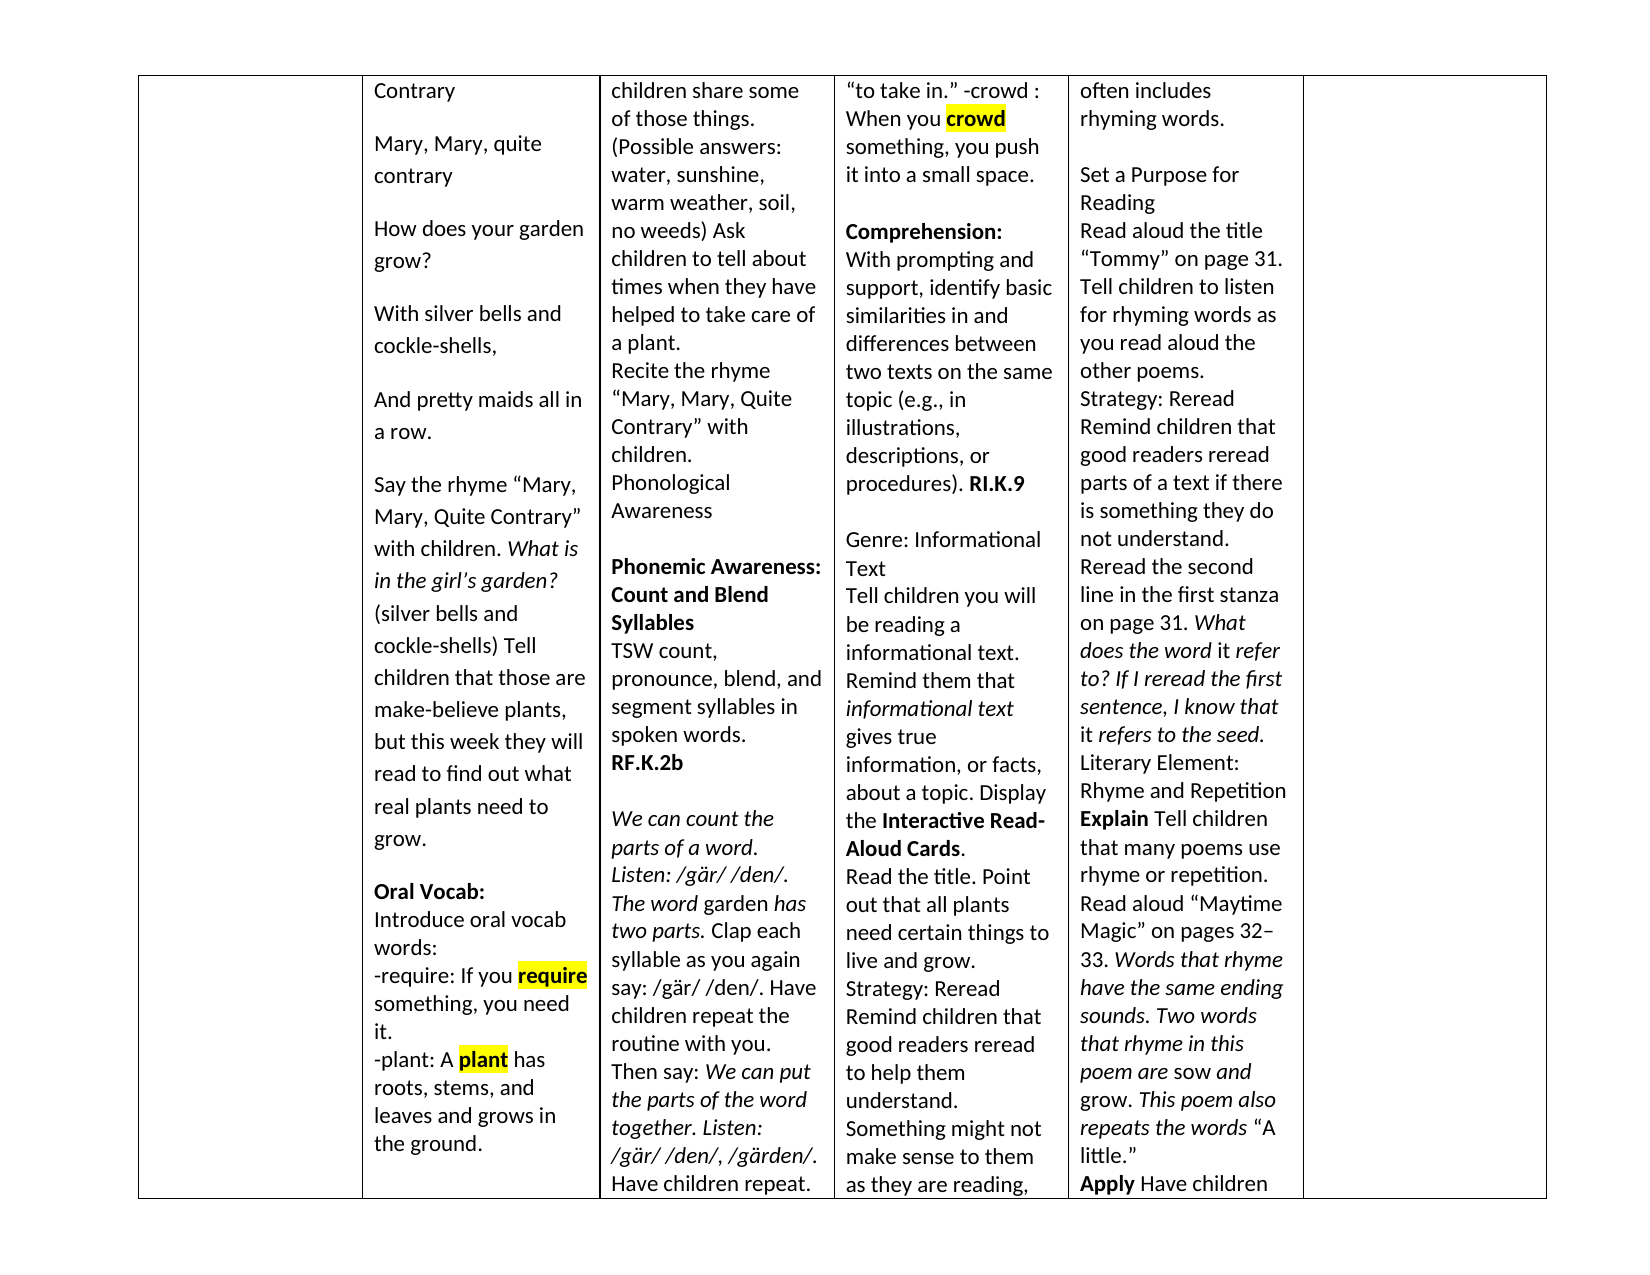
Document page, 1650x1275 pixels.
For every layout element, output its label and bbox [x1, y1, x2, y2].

table_cell [835, 76, 1068, 1198]
table_cell [1304, 76, 1546, 1198]
table_cell [601, 76, 834, 1198]
table_cell [363, 76, 599, 1198]
table_cell [139, 76, 362, 1198]
table_cell [1069, 76, 1303, 1198]
